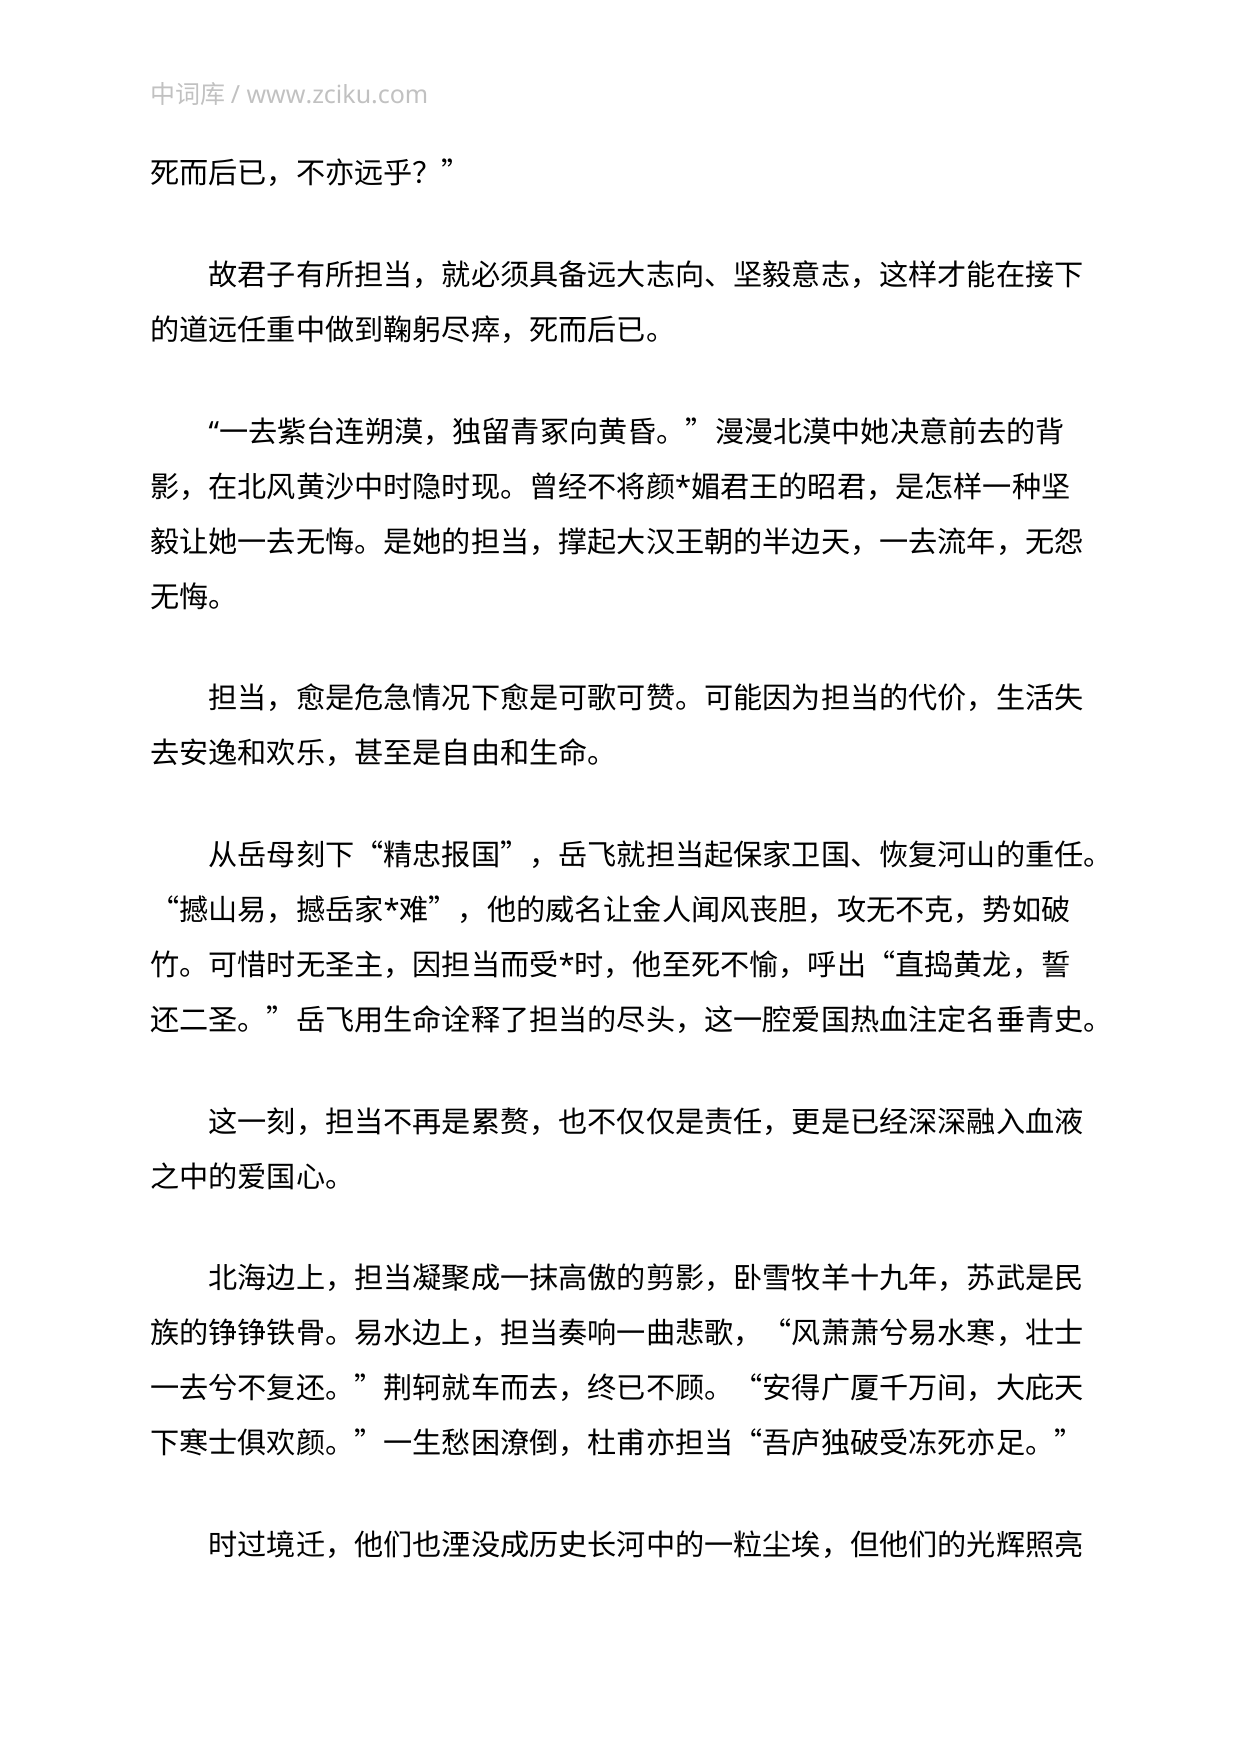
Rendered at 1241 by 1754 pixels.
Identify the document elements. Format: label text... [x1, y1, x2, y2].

text 这一刻，担当不再是累赘，也不仅仅是责任，更是已经深深融入血液之中的爱国心。 [150, 1098, 1090, 1196]
text “一去紫台连朔漠，独留青冢向黄昏。”漫漫北漠中她决意前去的背影，在北风黄沙中时隐时现。曾经不将颜*媚君王的昭君，是怎样一种坚毅让她一去无悔。是她的担当，撑起大汉王朝的半边天，一去流年，无怨无悔。 [150, 408, 1090, 616]
text 北海边上，担当凝聚成一抹高傲的剪影，卧雪牧羊十九年，苏武是民族的铮铮铁骨。易水边上，担当奏响一曲悲歌，“风萧萧兮易水寒，壮士一去兮不复还。”荆轲就车而去，终已不顾。“安得广厦千万间，大庇天下寒士俱欢颜。”一生愁困潦倒，杜甫亦担当“吾庐独破受冻死亦足。” [150, 1255, 1090, 1462]
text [150, 1522, 1090, 1564]
text 担当，愈是危急情况下愈是可歌可赞。可能因为担当的代价，生活失去安逸和欢乐，甚至是自由和生命。 [150, 675, 1090, 772]
text 从岳母刻下“精忠报国”，岳飞就担当起保家卫国、恢复河山的重任。“撼山易，撼岳家*难”，他的威名让金人闻风丧胆，攻无不克，势如破竹。可惜时无圣主，因担当而受*时，他至死不愉，呼出“直捣黄龙，誓还二圣。”岳飞用生命诠释了担当的尽头，这一腔爱国热血注定名垂青史。 [150, 832, 1090, 1039]
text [150, 150, 1090, 192]
text 故君子有所担当，就必须具备远大志向、坚毅意志，这样才能在接下的道远任重中做到鞠躬尽瘁，死而后已。 [150, 252, 1090, 349]
